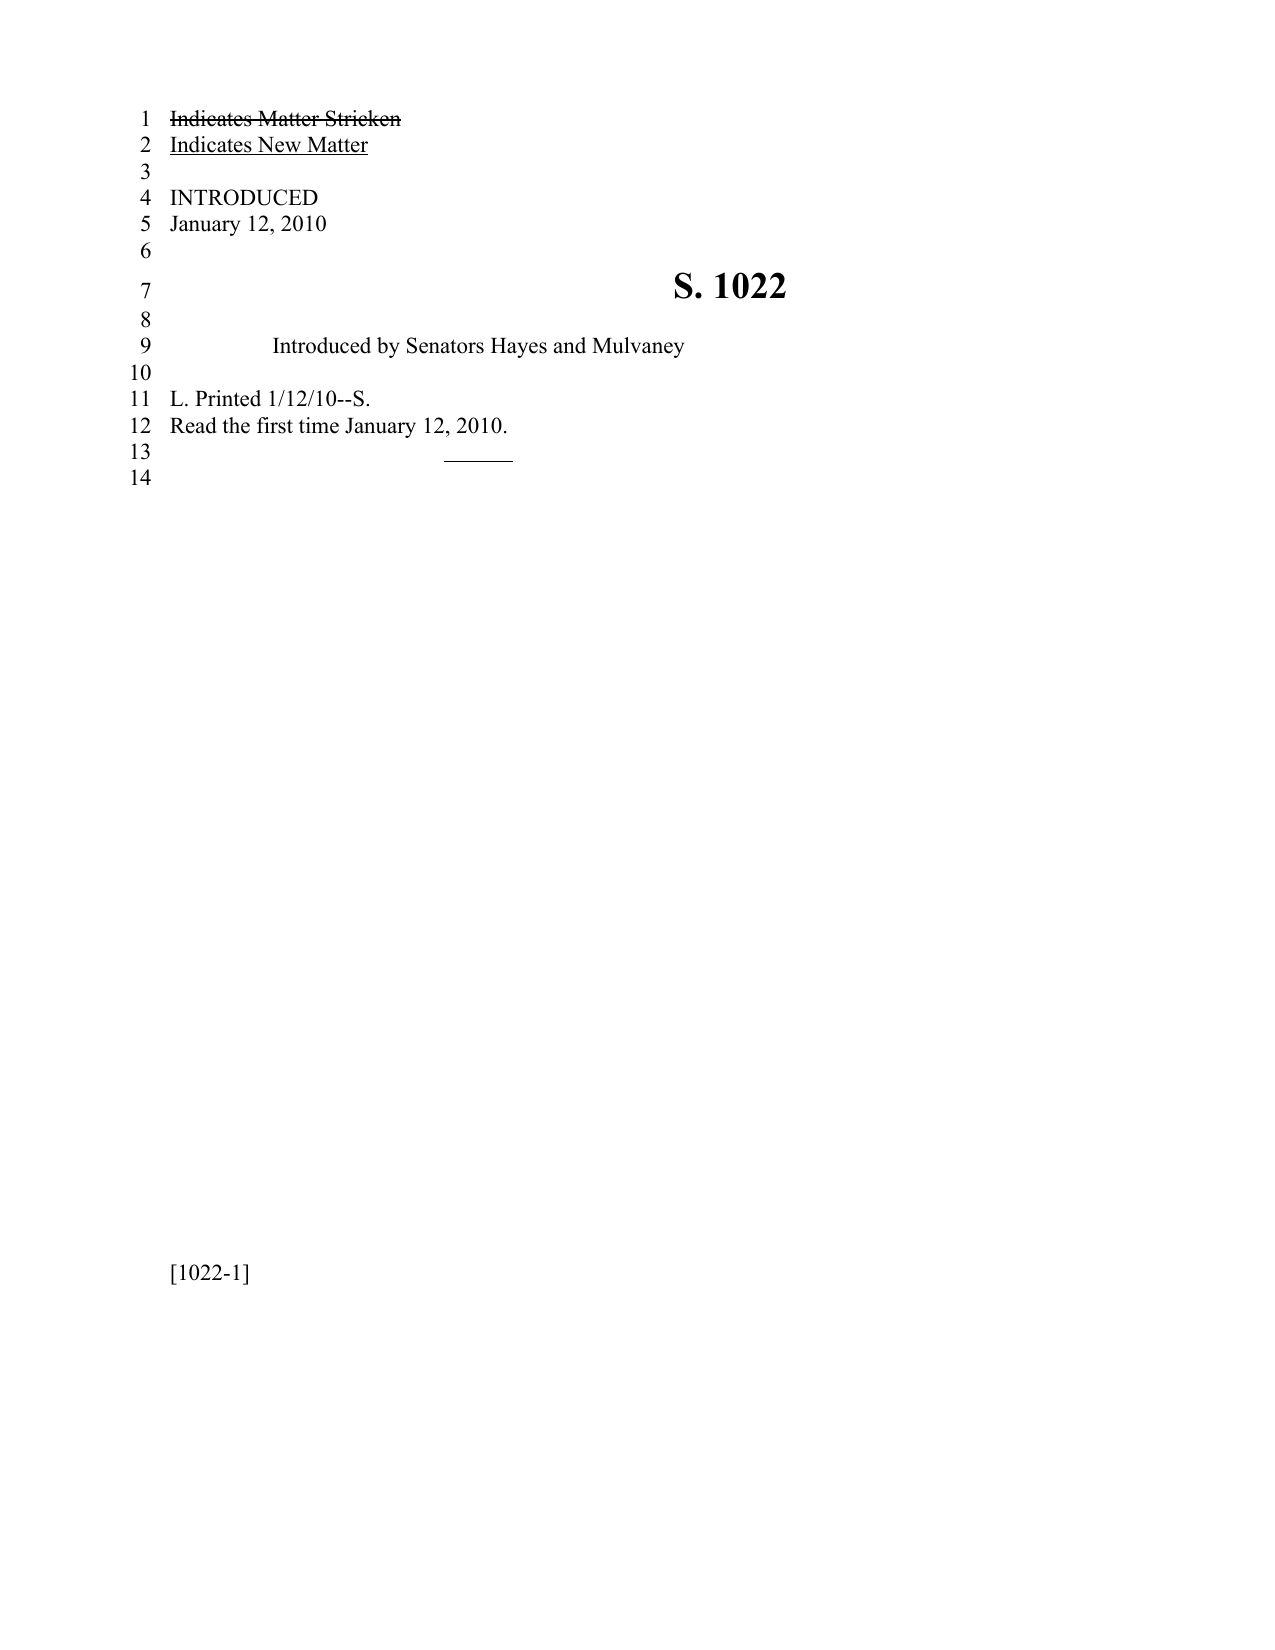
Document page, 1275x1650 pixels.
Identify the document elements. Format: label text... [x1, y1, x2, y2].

text S. 1022 [169, 263, 787, 306]
text INTRODUCED [169, 184, 787, 210]
text Indicates New Matter [169, 131, 787, 158]
text Indicates Matter Stricken [169, 105, 787, 131]
text L. Printed 1/12/10--S. [169, 385, 787, 412]
text Introduced by Senators Hayes and Mulvaney [169, 333, 787, 359]
text Read the first time January 12, 2010. [169, 412, 787, 438]
text January 12, 2010 [169, 210, 787, 237]
